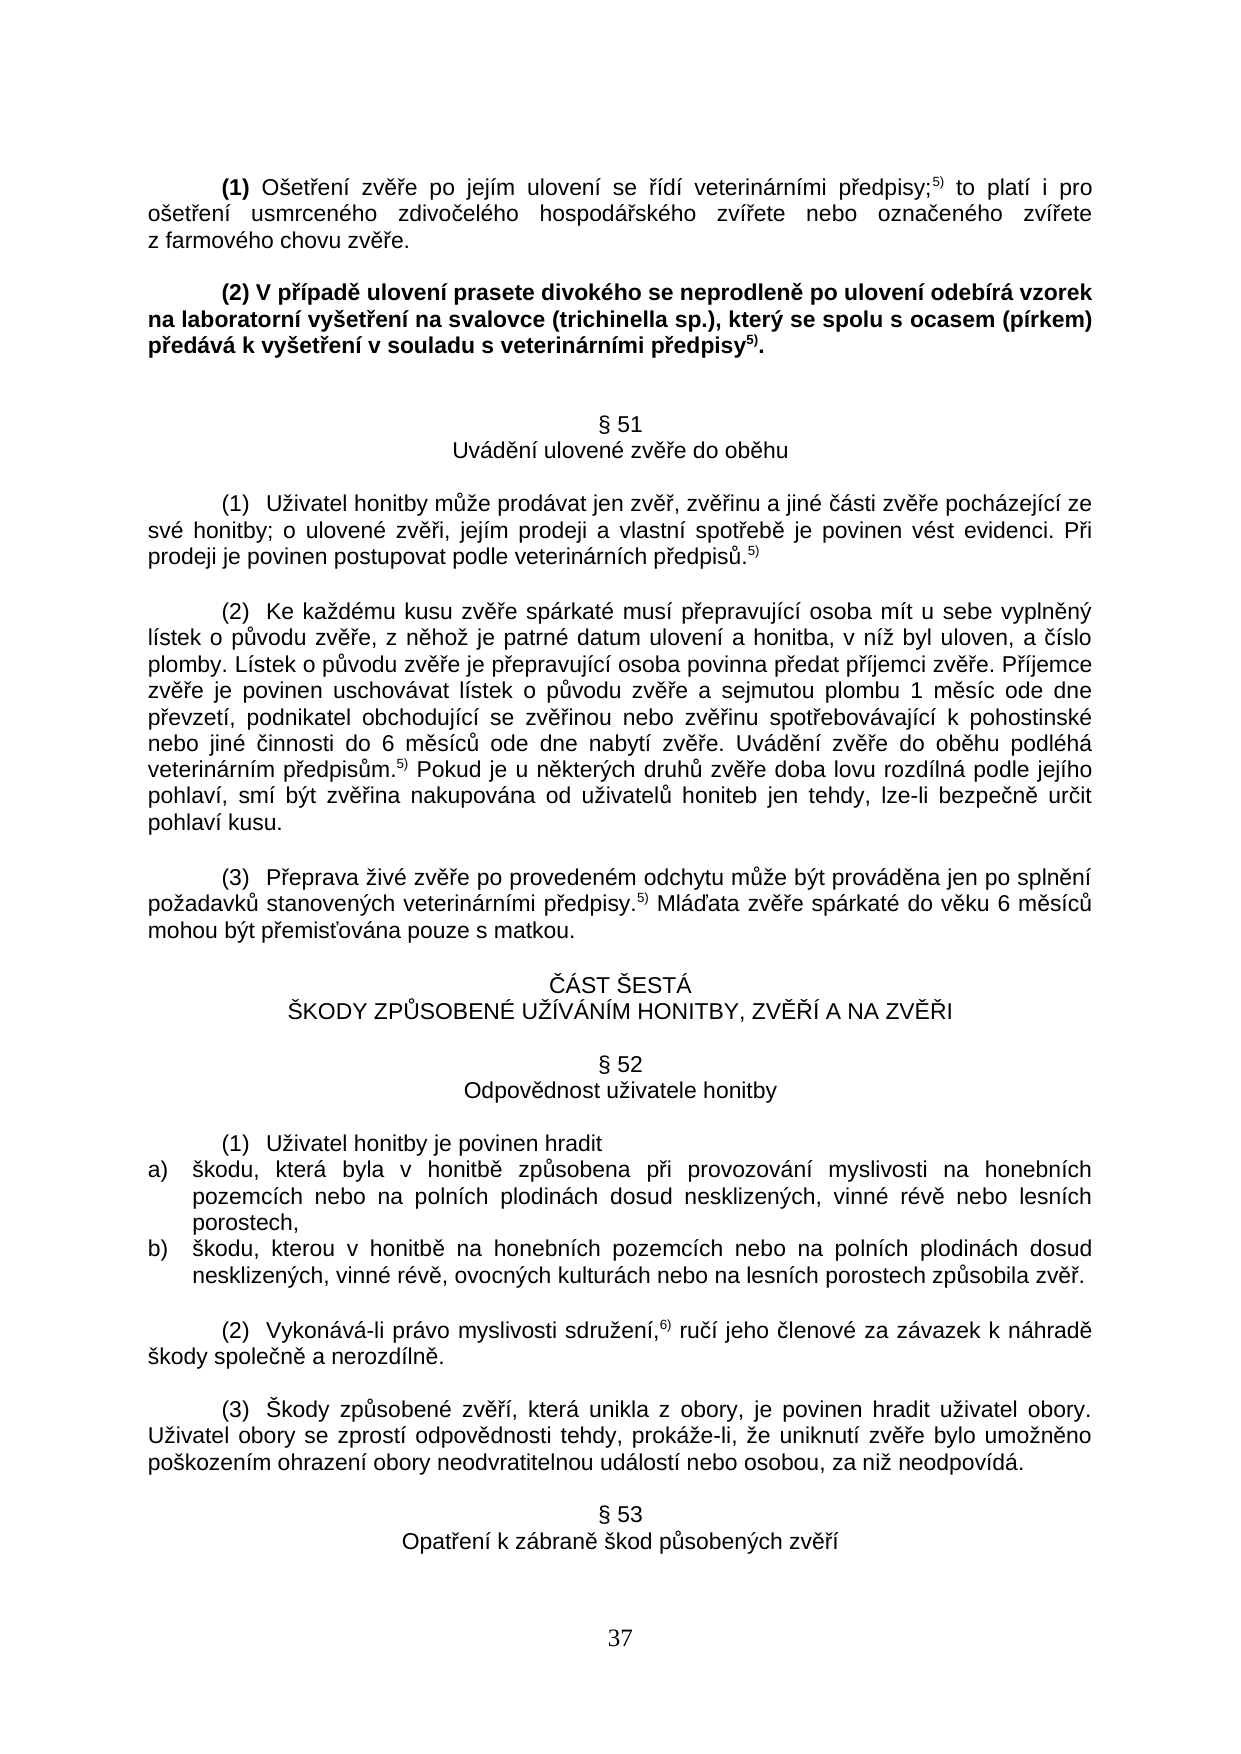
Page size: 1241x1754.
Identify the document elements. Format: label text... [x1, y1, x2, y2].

text § 52 [148, 1051, 1093, 1077]
text b) škodu, kterou v honitbě na honebních pozemcích nebo na polních plodinách dosud nesklizených, vinné révě, ovocných kulturách nebo na lesních porostech způsobila zvěř. [148, 1235, 1093, 1288]
text (2) Vykonává-li právo myslivosti sdružení,6) ručí jeho členové za závazek k náhradě škody společně a nerozdílně. [148, 1317, 1093, 1369]
text ČÁST ŠESTÁ [148, 972, 1093, 998]
text § 53 [148, 1501, 1093, 1528]
text Uvádění ulovené zvěře do oběhu [148, 437, 1093, 464]
text § 51 [148, 411, 1093, 437]
text (1) Ošetření zvěře po jejím ulovení se řídí veterinárními předpisy;5) to platí i pro ošetření usmrceného zdivočelého hospodářského zvířete nebo označeného zvířete z farmového chovu zvěře. [148, 174, 1093, 253]
text ŠKODY ZPŮSOBENÉ UŽÍVÁNÍM HONITBY, ZVĚŘÍ A NA ZVĚŘI [148, 998, 1093, 1024]
text Odpovědnost uživatele honitby [148, 1077, 1093, 1103]
text (2) Ke každému kusu zvěře spárkaté musí přepravující osoba mít u sebe vyplněný lístek o původu zvěře, z něhož je patrné datum ulovení a honitba, v níž byl uloven, a číslo plomby. Lístek o původu zvěře je přepravující osoba povinna předat příjemci zvěře. Příjemce zvěře je povinen uschovávat lístek o původu zvěře a sejmutou plombu 1 měsíc ode dne převzetí, podnikatel obchodující se zvěřinou nebo zvěřinu spotřebovávající k pohostinské nebo jiné činnosti do 6 měsíců ode dne nabytí zvěře. Uvádění zvěře do oběhu podléhá veterinárním předpisům.5) Pokud je u některých druhů zvěře doba lovu rozdílná podle jejího pohlaví, smí být zvěřina nakupována od uživatelů honiteb jen tehdy, lze-li bezpečně určit pohlaví kusu. [148, 598, 1093, 835]
text Opatření k zábraně škod působených zvěří [148, 1528, 1093, 1554]
text (2) V případě ulovení prasete divokého se neprodleně po ulovení odebírá vzorek na laboratorní vyšetření na svalovce (trichinella sp.), který se spolu s ocasem (pírkem) předává k vyšetření v souladu s veterinárními předpisy5). [148, 279, 1093, 358]
text (1) Uživatel honitby může prodávat jen zvěř, zvěřinu a jiné části zvěře pocházející ze své honitby; o ulovené zvěři, jejím prodeji a vlastní spotřebě je povinen vést evidenci. Při prodeji je povinen postupovat podle veterinárních předpisů.5) [148, 490, 1093, 569]
text (1) Uživatel honitby je povinen hradit [148, 1130, 1093, 1156]
text a) škodu, která byla v honitbě způsobena při provozování myslivosti na honebních pozemcích nebo na polních plodinách dosud nesklizených, vinné révě nebo lesních porostech, [148, 1156, 1093, 1235]
text (3) Přeprava živé zvěře po provedeném odchytu může být prováděna jen po splnění požadavků stanovených veterinárními předpisy.5) Mláďata zvěře spárkaté do věku 6 měsíců mohou být přemisťována pouze s matkou. [148, 864, 1093, 943]
text (3) Škody způsobené zvěří, která unikla z obory, je povinen hradit uživatel obory. Uživatel obory se zprostí odpovědnosti tehdy, prokáže-li, že uniknutí zvěře bylo umožněno poškozením ohrazení obory neodvratitelnou událostí nebo osobou, za niž neodpovídá. [148, 1396, 1093, 1475]
